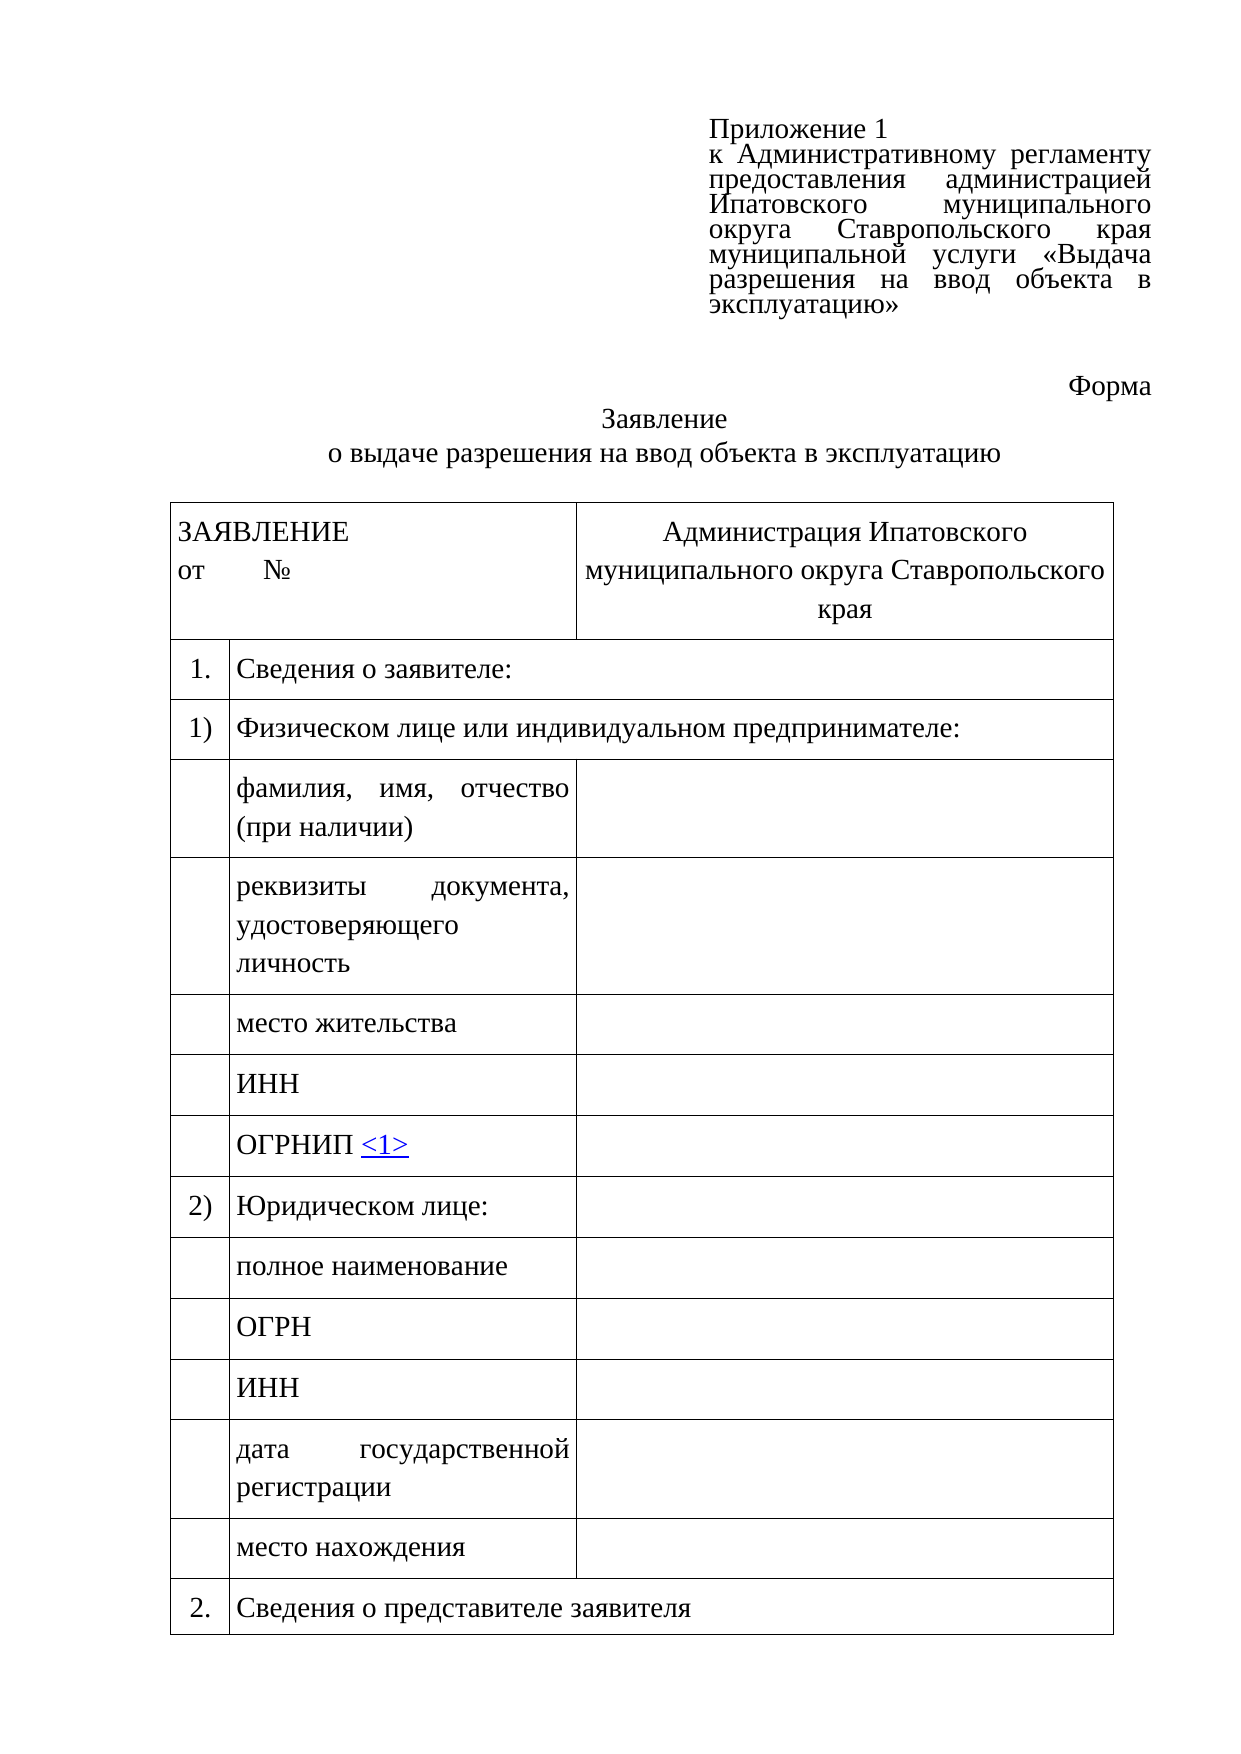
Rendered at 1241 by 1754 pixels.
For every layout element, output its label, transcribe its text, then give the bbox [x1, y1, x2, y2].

table_cell [171, 1420, 229, 1517]
table_cell [171, 1116, 229, 1176]
table_cell ОГРНИП <1> [230, 1116, 576, 1176]
table_cell 1. [171, 640, 229, 699]
text Приложение 1 [709, 118, 1152, 143]
table_cell дата государственной регистрации [230, 1420, 576, 1517]
table_cell Физическом лице или индивидуальном предпринимателе: [230, 700, 1113, 758]
table_cell [577, 760, 1113, 857]
table_cell [577, 1299, 1113, 1358]
text к Административному регламенту предоставления администрацией Ипатовского муниципального округа Ставропольского края муниципальной услуги «Выдача разрешения на ввод объекта в эксплуатацию» [709, 143, 1152, 318]
table_cell [171, 1299, 229, 1358]
text Форма [177, 368, 1152, 402]
table_cell [171, 858, 229, 993]
table_cell [577, 1420, 1113, 1517]
table_cell реквизиты документа, удостоверяющего личность [230, 858, 576, 993]
table_cell [171, 1055, 229, 1115]
table_cell [171, 1519, 229, 1578]
table_cell 2) [171, 1177, 229, 1237]
text Заявление [177, 402, 1152, 435]
table_cell [171, 995, 229, 1054]
table_cell ОГРН [230, 1299, 576, 1358]
table_cell [577, 1055, 1113, 1115]
table_cell 2. [171, 1579, 229, 1634]
table_cell фамилия, имя, отчество (при наличии) [230, 760, 576, 857]
table_cell [577, 1177, 1113, 1237]
table_cell место жительства [230, 995, 576, 1054]
table_header Администрация Ипатовского муниципального округа Ставропольского края [577, 503, 1113, 639]
table_cell место нахождения [230, 1519, 576, 1578]
table_cell Сведения о заявителе: [230, 640, 1113, 699]
table_cell [577, 1360, 1113, 1419]
table_cell [577, 1519, 1113, 1578]
text о выдаче разрешения на ввод объекта в эксплуатацию [177, 435, 1152, 469]
table_cell [171, 760, 229, 857]
table_cell Сведения о представителе заявителя [230, 1579, 1113, 1634]
table_cell [577, 1238, 1113, 1298]
table_cell ИНН [230, 1360, 576, 1419]
table_cell [577, 1116, 1113, 1176]
table_cell [577, 995, 1113, 1054]
table_header ЗАЯВЛЕНИЕ от № [171, 503, 576, 639]
table_cell 1) [171, 700, 229, 758]
table_cell [577, 858, 1113, 993]
table_cell ИНН [230, 1055, 576, 1115]
table_cell Юридическом лице: [230, 1177, 576, 1237]
table_cell полное наименование [230, 1238, 576, 1298]
table_cell [171, 1360, 229, 1419]
table_cell [171, 1238, 229, 1298]
